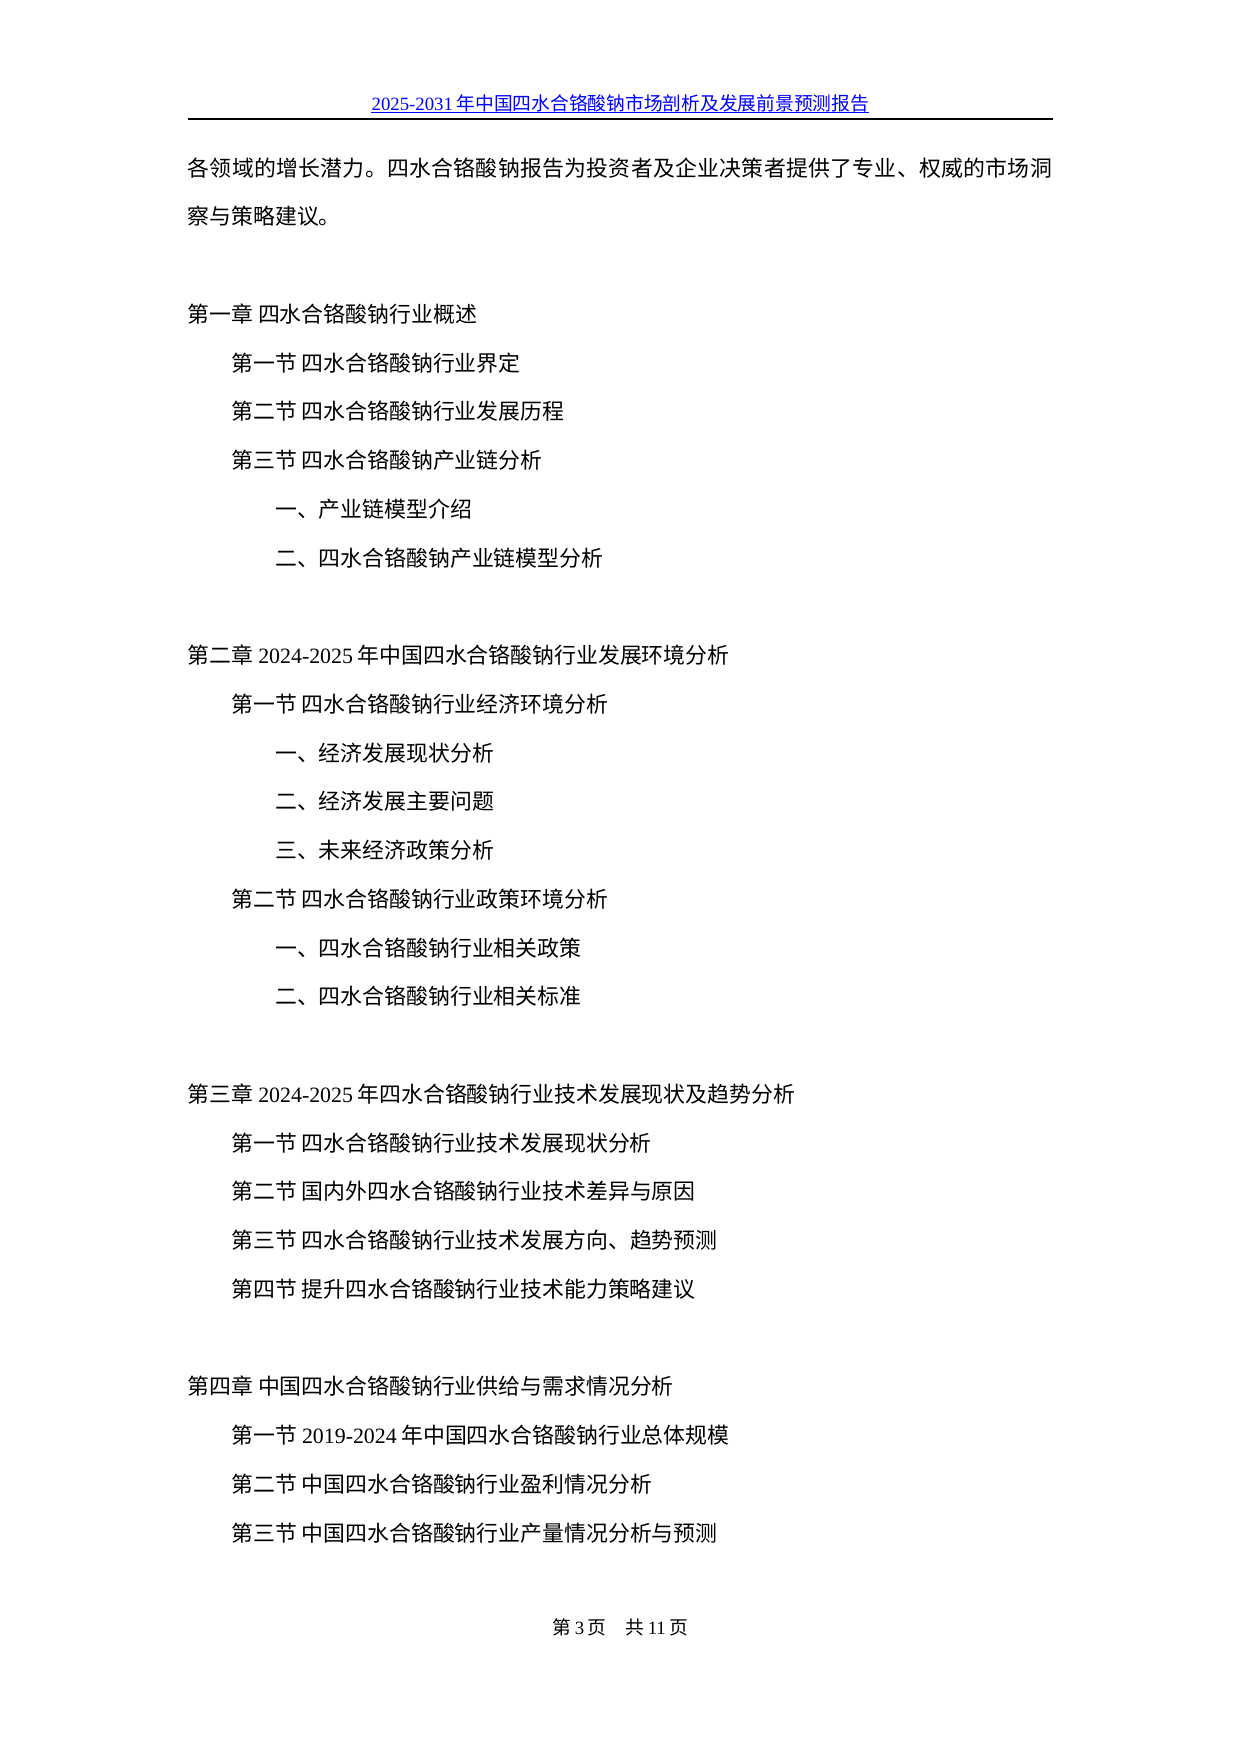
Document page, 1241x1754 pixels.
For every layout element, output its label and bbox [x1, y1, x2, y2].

text [187, 150, 1053, 1548]
